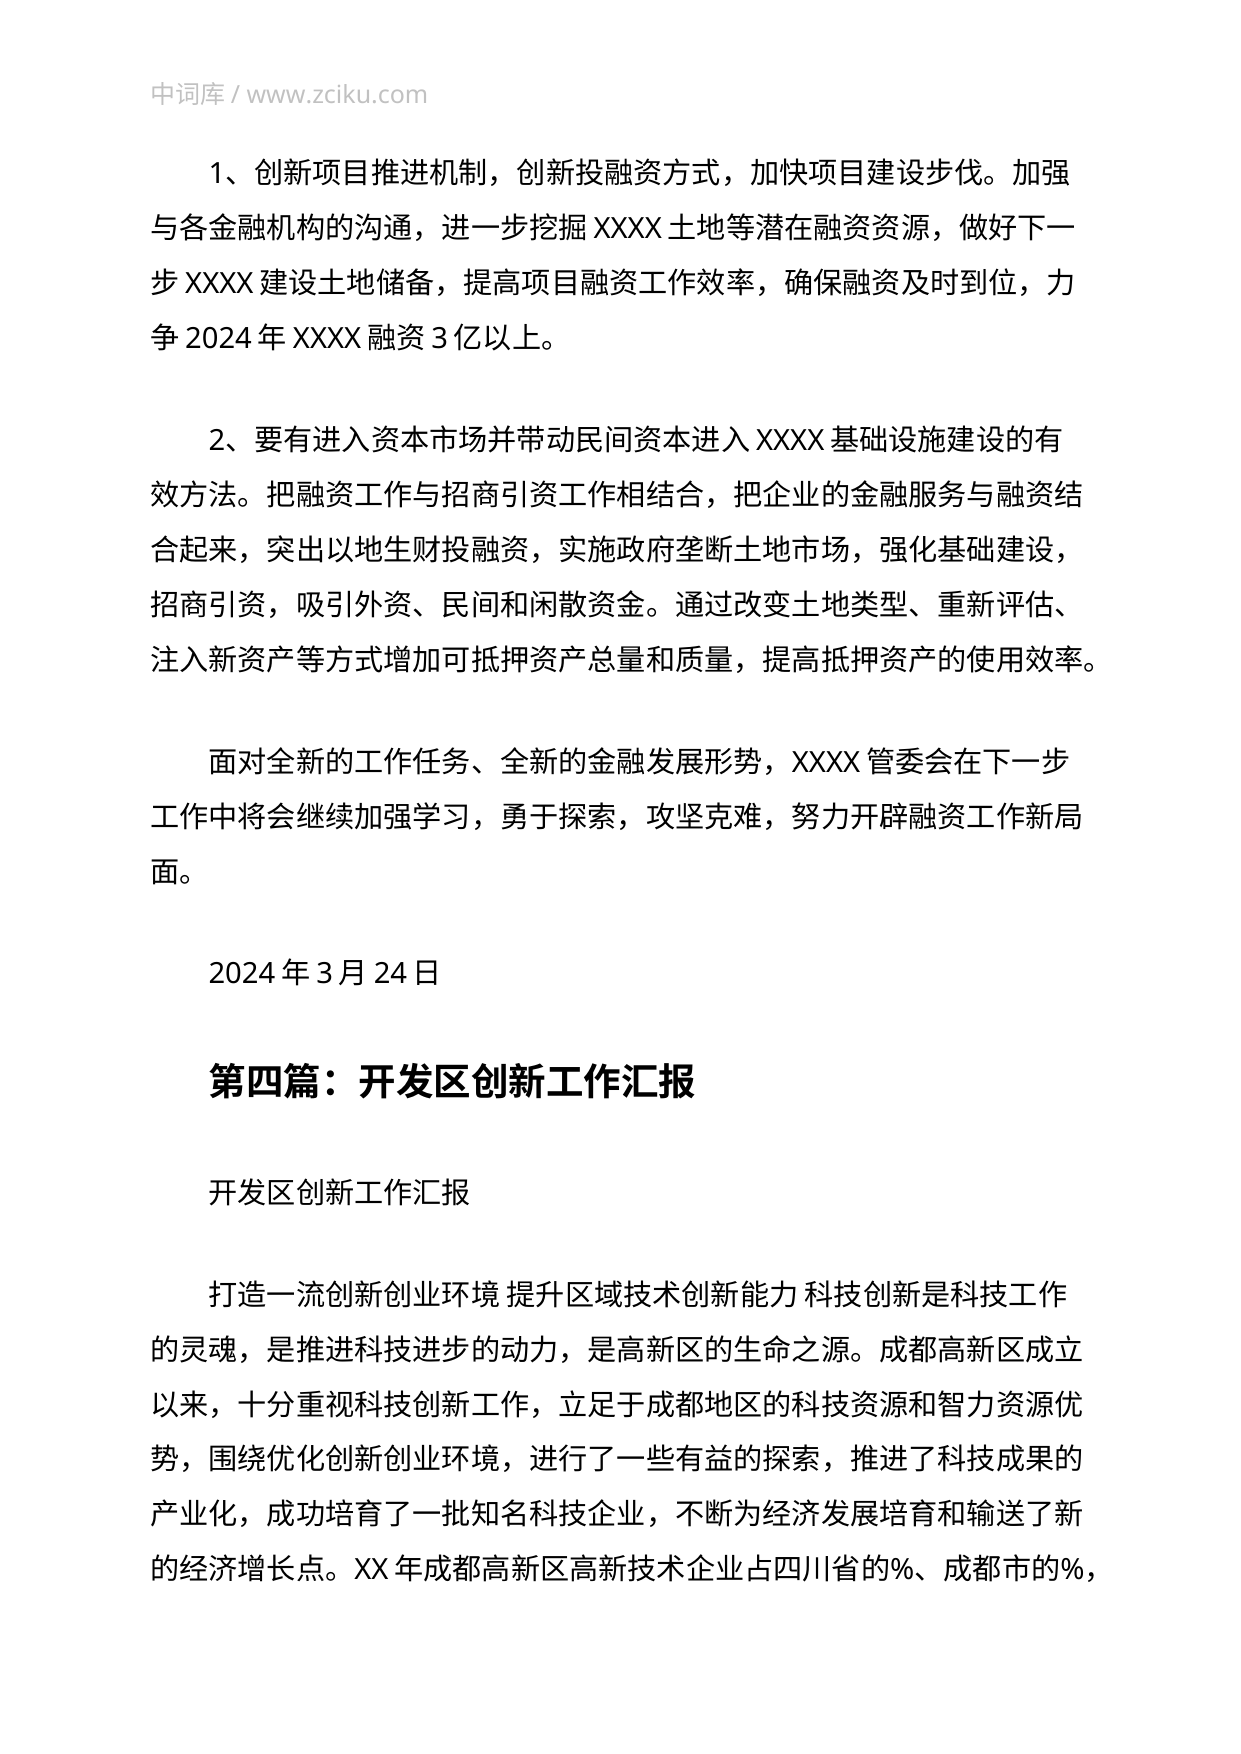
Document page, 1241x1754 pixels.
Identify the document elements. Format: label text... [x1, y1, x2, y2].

text 面对全新的工作任务、全新的金融发展形势，XXXX管委会在下一步工作中将会继续加强学习，勇于探索，攻坚克难，努力开辟融资工作新局面。 [150, 738, 1090, 891]
text 开发区创新工作汇报 [150, 1169, 1090, 1212]
text 2024年3月24日 [150, 950, 1090, 992]
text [150, 1271, 1090, 1588]
text 第四篇：开发区创新工作汇报 [150, 1052, 1090, 1106]
text 2、要有进入资本市场并带动民间资本进入XXXX基础设施建设的有效方法。把融资工作与招商引资工作相结合，把企业的金融服务与融资结合起来，突出以地生财投融资，实施政府垄断土地市场，强化基础建设，招商引资，吸引外资、民间和闲散资金。通过改变土地类型、重新评估、注入新资产等方式增加可抵押资产总量和质量，提高抵押资产的使用效率。 [150, 417, 1090, 679]
text 1、创新项目推进机制，创新投融资方式，加快项目建设步伐。加强与各金融机构的沟通，进一步挖掘XXXX土地等潜在融资资源，做好下一步XXXX建设土地储备，提高项目融资工作效率，确保融资及时到位，力争2024年XXXX融资3亿以上。 [150, 150, 1090, 357]
